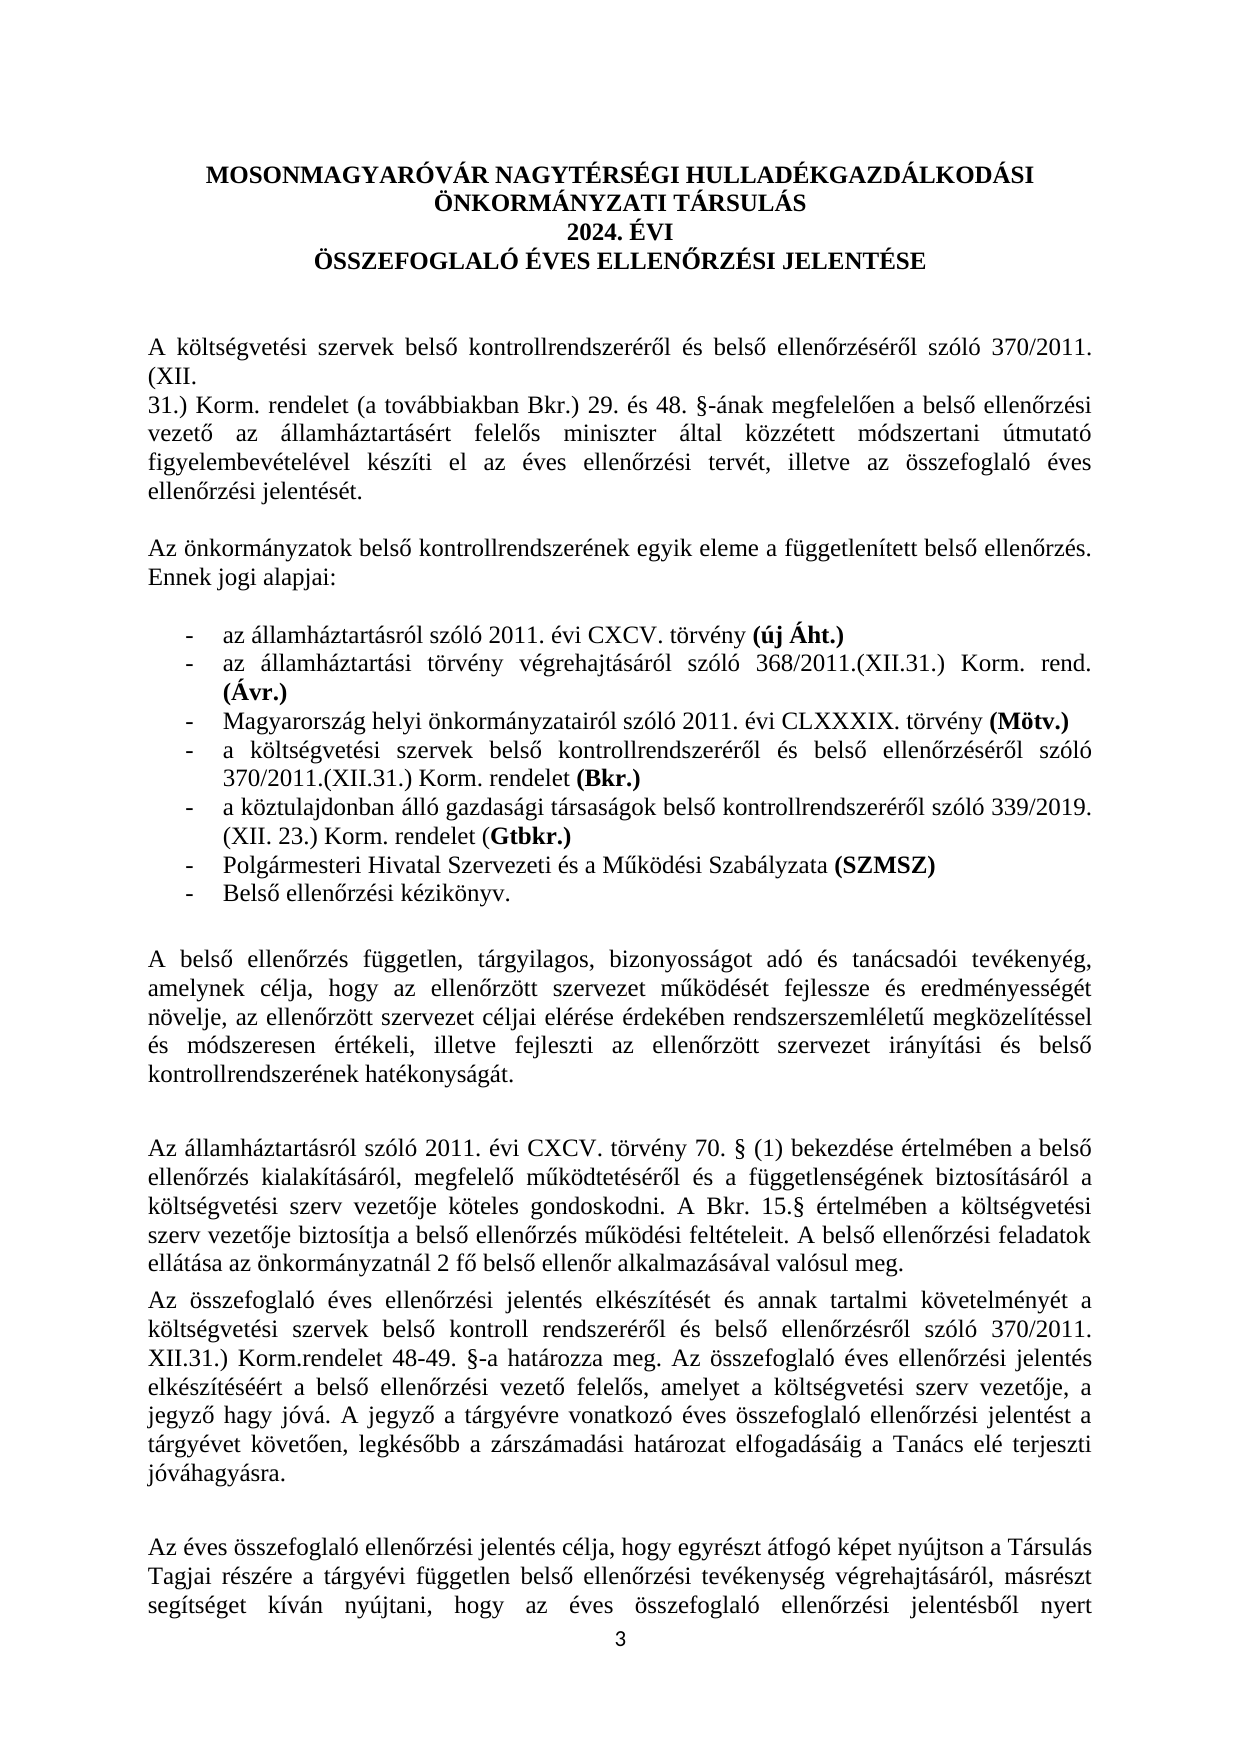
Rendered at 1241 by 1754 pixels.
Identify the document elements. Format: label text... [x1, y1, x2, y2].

text 31.) Korm. rendelet (a továbbiakban Bkr.) 29. és 48. §-ának megfelelően a belső ellenőrzési vezető az államháztartásért felelős miniszter által közzétett módszertani útmutató figyelembevételével készíti el az éves ellenőrzési tervét, illetve az összefoglaló éves ellenőrzési jelentését. [148, 390, 1093, 505]
list Magyarország helyi önkormányzatairól szóló 2011. évi CLXXXIX. törvény (Mötv.) [185, 706, 1093, 735]
text A költségvetési szervek belső kontrollrendszeréről és belső ellenőrzéséről szóló 370/2011. (XII. [148, 332, 1093, 390]
list a köztulajdonban álló gazdasági társaságok belső kontrollrendszeréről szóló 339/2019. (XII. 23.) Korm. rendelet (Gtbkr.) [185, 792, 1093, 850]
text 2024. ÉVI [148, 217, 1093, 246]
list Polgármesteri Hivatal Szervezeti és a Működési Szabályzata (SZMSZ) [185, 850, 1093, 878]
list az államháztartási törvény végrehajtásáról szóló 368/2011.(XII.31.) Korm. rend. (Ávr.) [185, 648, 1093, 706]
list a költségvetési szervek belső kontrollrendszeréről és belső ellenőrzéséről szóló 370/2011.(XII.31.) Korm. rendelet (Bkr.) [185, 735, 1093, 792]
text MOSONMAGYARÓVÁR NAGYTÉRSÉGI HULLADÉKGAZDÁLKODÁSI ÖNKORMÁNYZATI TÁRSULÁS [148, 160, 1093, 217]
list Belső ellenőrzési kézikönyv. [185, 878, 1093, 907]
text ÖSSZEFOGLALÓ ÉVES ELLENŐRZÉSI JELENTÉSE [148, 246, 1093, 275]
text Az összefoglaló éves ellenőrzési jelentés elkészítését és annak tartalmi követelményét a költségvetési szervek belső kontroll rendszeréről és belső ellenőrzésről szóló 370/2011. XII.31.) Korm.rendelet 48-49. §-a határozza meg. Az összefoglaló éves ellenőrzési jelentés elkészítéséért a belső ellenőrzési vezető felelős, amelyet a költségvetési szerv vezetője, a jegyző hagy jóvá. A jegyző a tárgyévre vonatkozó éves összefoglaló ellenőrzési jelentést a tárgyévet követően, legkésőbb a zárszámadási határozat elfogadásáig a Tanács elé terjeszti jóváhagyásra. [148, 1286, 1093, 1487]
text Az államháztartásról szóló 2011. évi CXCV. törvény 70. § (1) bekezdése értelmében a belső ellenőrzés kialakításáról, megfelelő működtetéséről és a függetlenségének biztosításáról a költségvetési szerv vezetője köteles gondoskodni. A Bkr. 15.§ értelmében a költségvetési szerv vezetője biztosítja a belső ellenőrzés működési feltételeit. A belső ellenőrzési feladatok ellátása az önkormányzatnál 2 fő belső ellenőr alkalmazásával valósul meg. [148, 1133, 1093, 1277]
list az államháztartásról szóló 2011. évi CXCV. törvény (új Áht.) [185, 620, 1093, 648]
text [148, 1532, 1093, 1618]
text Az önkormányzatok belső kontrollrendszerének egyik eleme a függetlenített belső ellenőrzés. Ennek jogi alapjai: [148, 533, 1093, 591]
text A belső ellenőrzés független, tárgyilagos, bizonyosságot adó és tanácsadói tevékenyég, amelynek célja, hogy az ellenőrzött szervezet működését fejlessze és eredményességét növelje, az ellenőrzött szervezet céljai elérése érdekében rendszerszemléletű megközelítéssel és módszeresen értékeli, illetve fejleszti az ellenőrzött szervezet irányítási és belső kontrollrendszerének hatékonyságát. [148, 944, 1093, 1088]
